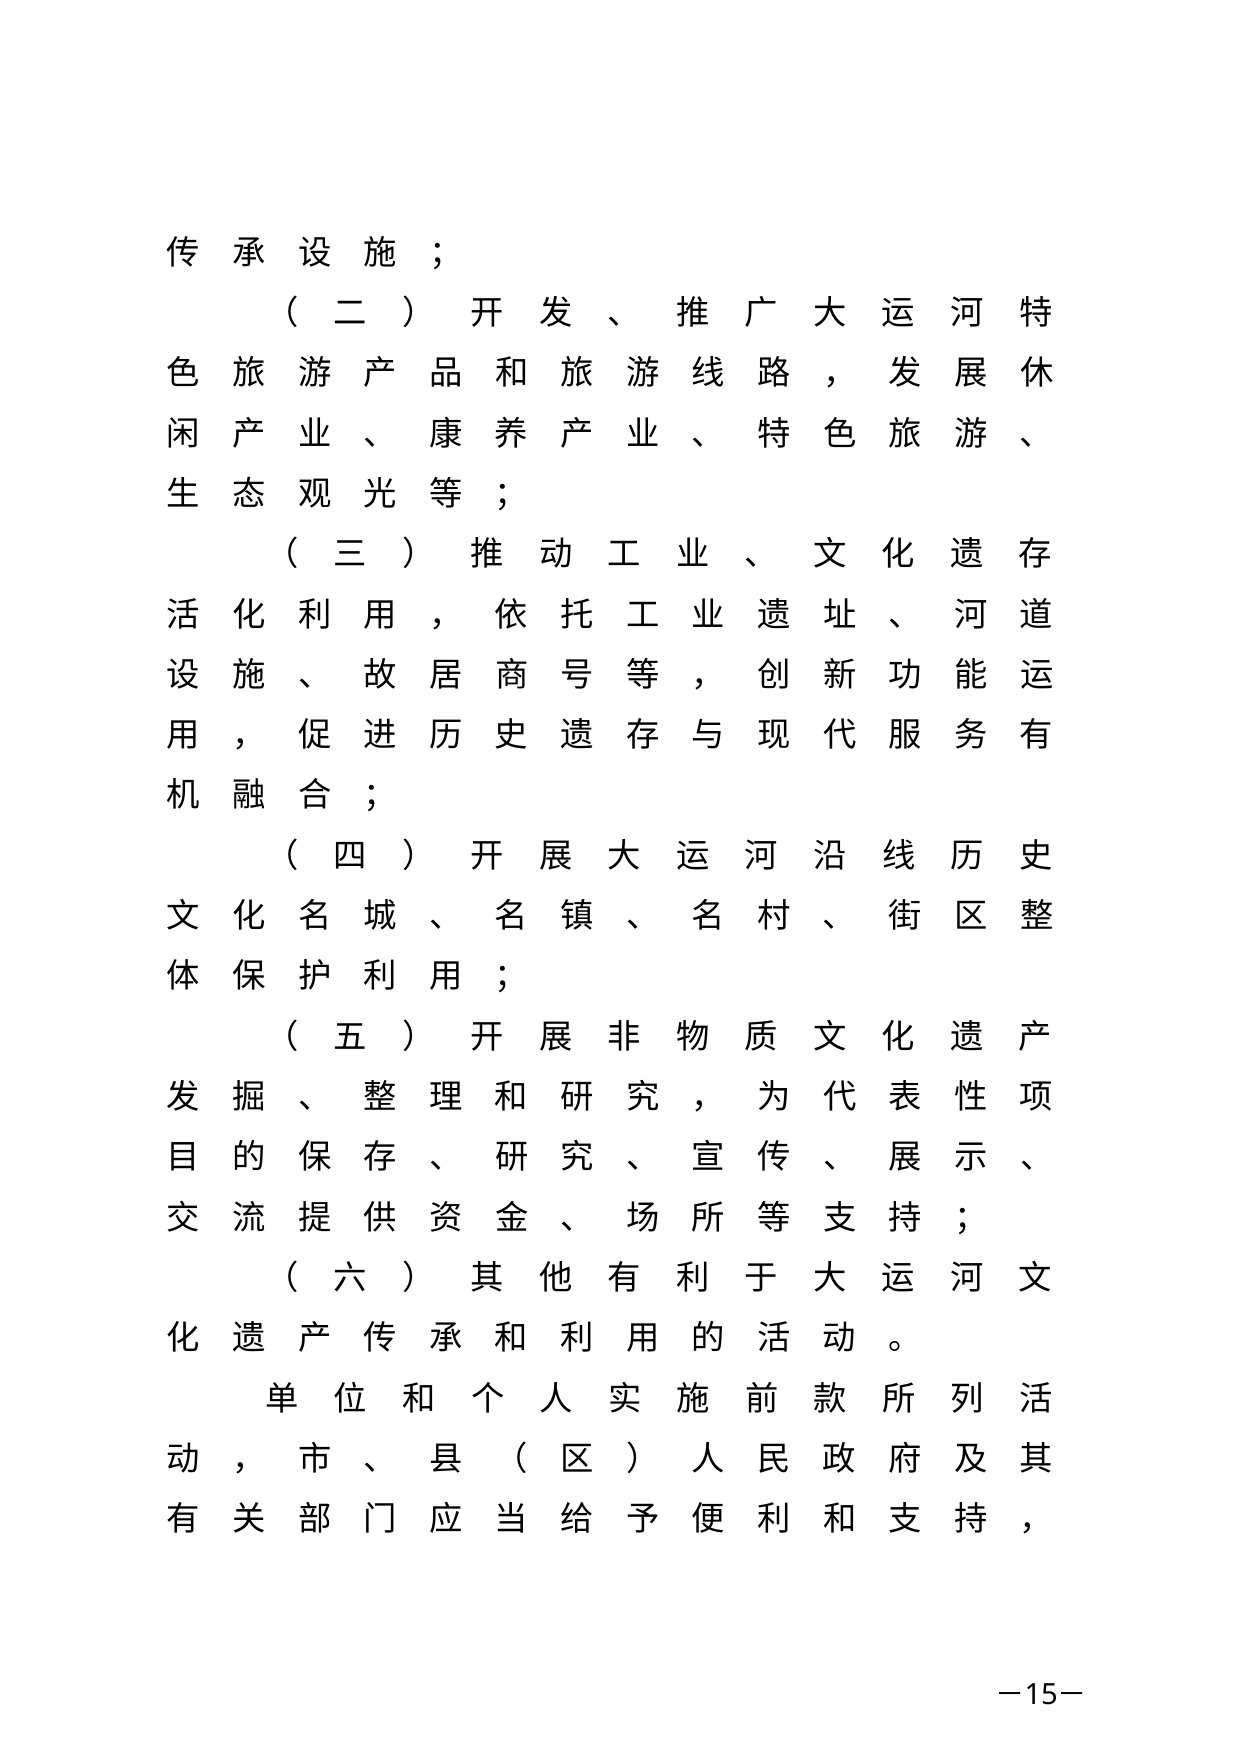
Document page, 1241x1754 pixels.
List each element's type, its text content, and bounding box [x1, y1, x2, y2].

text （五）开展非物质文化遗产发掘、整理和研究，为代表性项目的保存、研究、宣传、展示、交流提供资金、场所等支持； [167, 1003, 1085, 1245]
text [167, 219, 1085, 280]
text （六）其他有利于大运河文化遗产传承和利用的活动。 [167, 1245, 1085, 1365]
text （四）开展大运河沿线历史文化名城、名镇、名村、街区整体保护利用； [167, 822, 1085, 1003]
text （三）推动工业、文化遗存活化利用，依托工业遗址、河道设施、故居商号等，创新功能运用，促进历史遗存与现代服务有机融合； [167, 521, 1085, 822]
text （二）开发、推广大运河特色旅游产品和旅游线路，发展休闲产业、康养产业、特色旅游、生态观光等； [167, 280, 1085, 521]
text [167, 1365, 1085, 1546]
